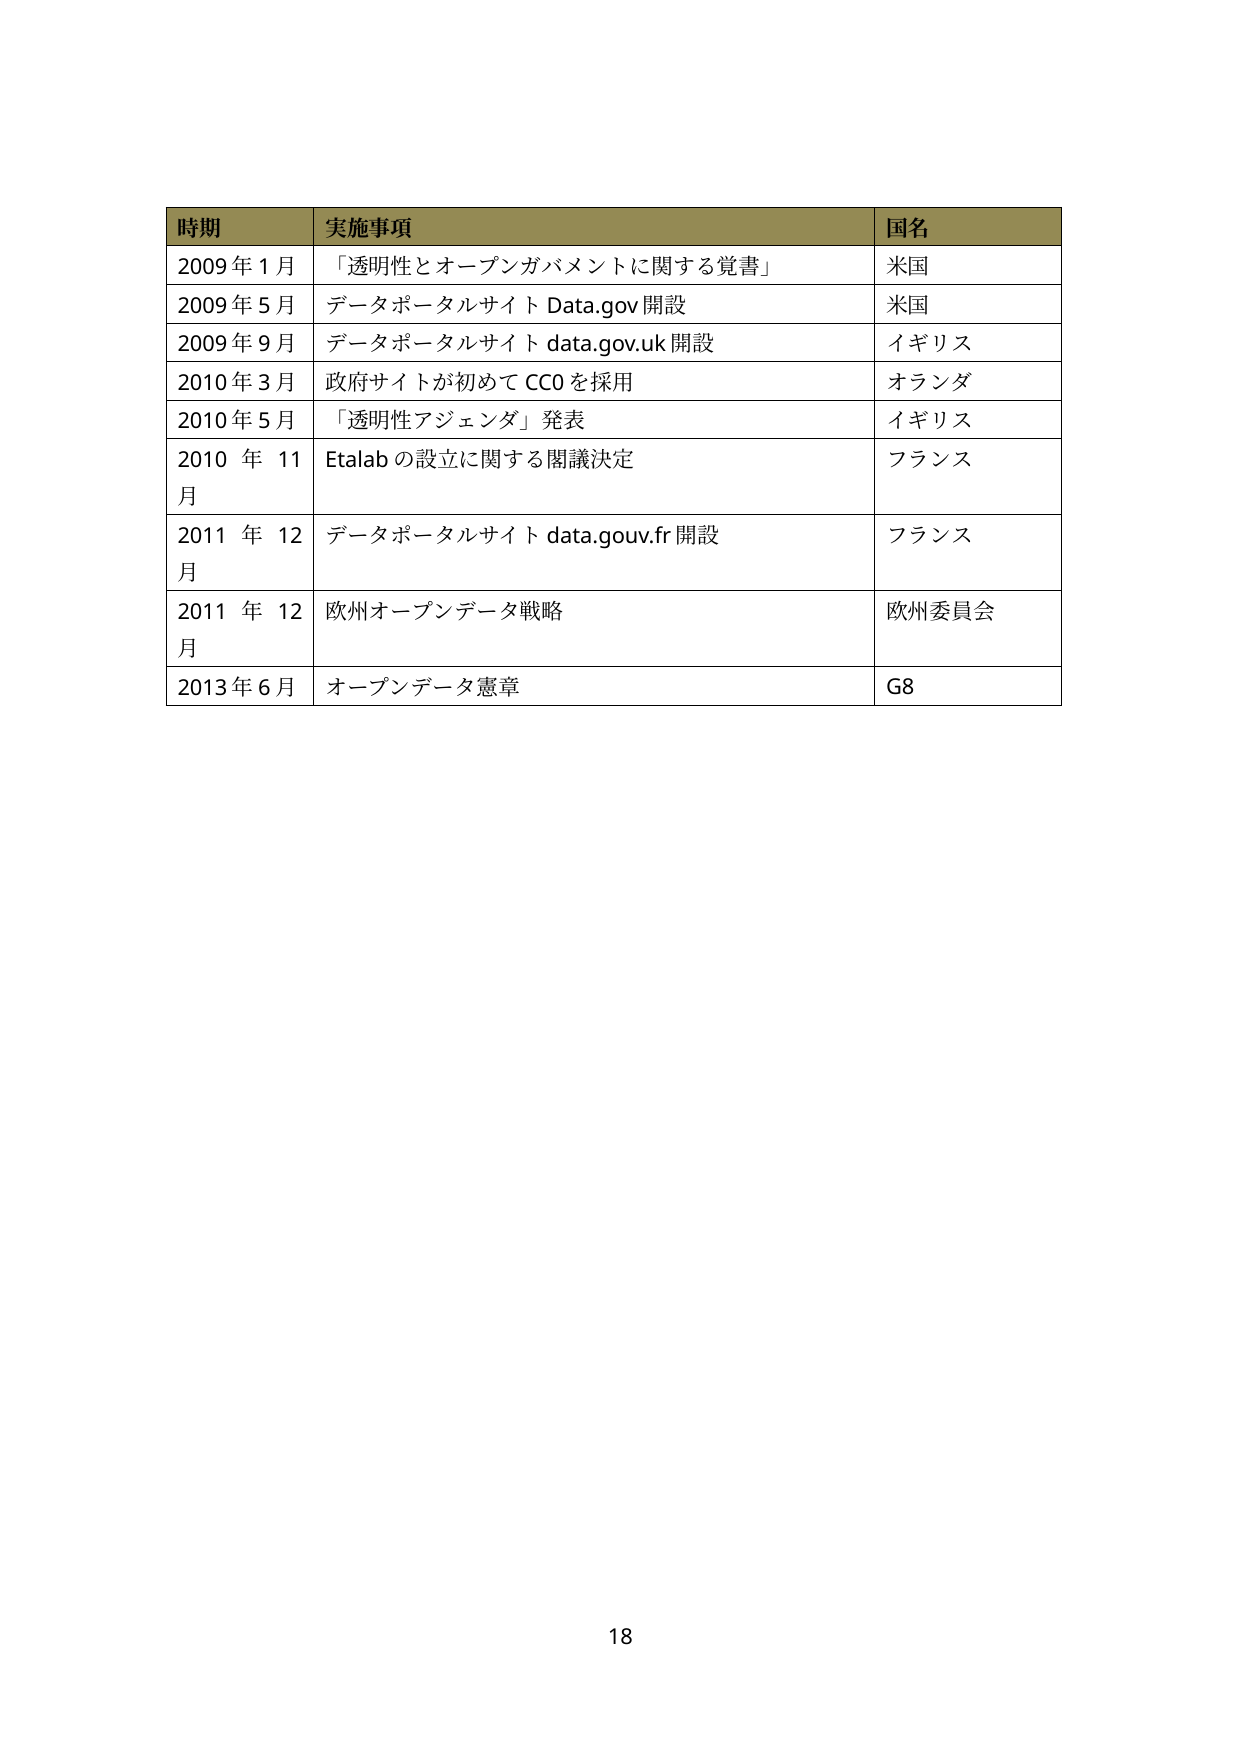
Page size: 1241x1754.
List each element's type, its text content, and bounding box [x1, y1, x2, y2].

table_cell 「透明性とオープンガバメントに関する覚書」 [314, 246, 874, 284]
table_cell フランス [875, 439, 1061, 514]
table_cell データポータルサイトdata.gov.uk開設 [314, 324, 874, 361]
table_cell 米国 [875, 246, 1061, 284]
table_cell オランダ [875, 362, 1061, 399]
table_cell 欧州オープンデータ戦略 [314, 591, 874, 666]
table_cell 2011年12月 [167, 591, 313, 666]
table_cell G8 [875, 667, 1061, 705]
table_cell 2009年1月 [167, 246, 313, 284]
table_cell 2010年3月 [167, 362, 313, 399]
table_cell 米国 [875, 285, 1061, 322]
table_cell イギリス [875, 401, 1061, 438]
table_cell 2010年11月 [167, 439, 313, 514]
table_cell 「透明性アジェンダ」発表 [314, 401, 874, 438]
table_cell 欧州委員会 [875, 591, 1061, 666]
table_cell オープンデータ憲章 [314, 667, 874, 705]
table_cell Etalabの設立に関する閣議決定 [314, 439, 874, 514]
table_cell イギリス [875, 324, 1061, 361]
table_cell 2013年6月 [167, 667, 313, 705]
table_cell 2009年9月 [167, 324, 313, 361]
table_header 国名 [875, 208, 1061, 245]
table_cell 2009年5月 [167, 285, 313, 322]
table_cell フランス [875, 515, 1061, 590]
table_cell 2011年12月 [167, 515, 313, 590]
table_cell データポータルサイトData.gov開設 [314, 285, 874, 322]
table_header 実施事項 [314, 208, 874, 245]
table_cell 政府サイトが初めてCC0を採用 [314, 362, 874, 399]
table_cell 2010年5月 [167, 401, 313, 438]
table_header 時期 [167, 208, 313, 245]
table_cell データポータルサイトdata.gouv.fr開設 [314, 515, 874, 590]
